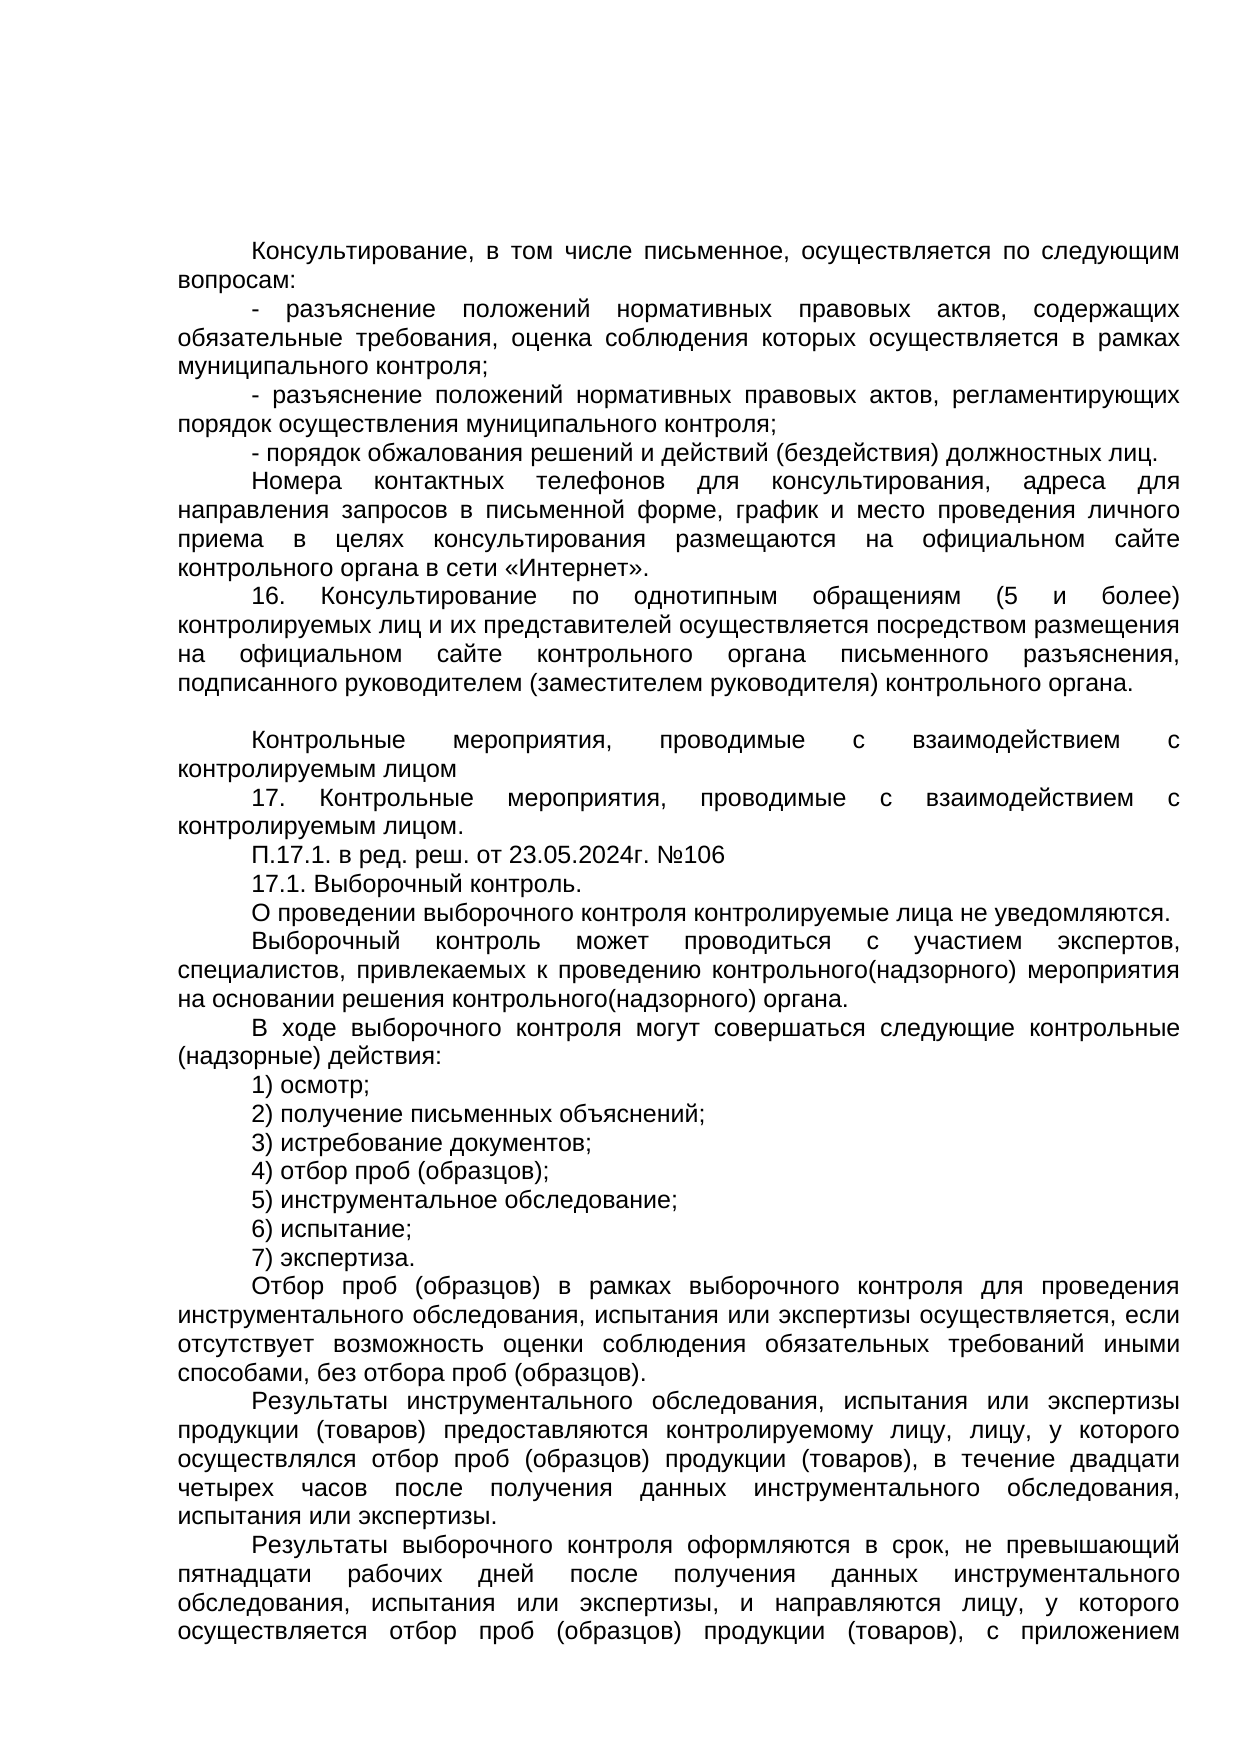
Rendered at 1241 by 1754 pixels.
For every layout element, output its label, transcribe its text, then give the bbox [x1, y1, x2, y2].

text 5) инструментальное обследование; [177, 1185, 1181, 1214]
text 3) истребование документов; [177, 1127, 1181, 1156]
text 2) получение письменных объяснений; [177, 1099, 1181, 1127]
text - разъяснение положений нормативных правовых актов, содержащих обязательные требования, оценка соблюдения которых осуществляется в рамках муниципального контроля; [177, 294, 1181, 380]
text Консультирование, в том числе письменное, осуществляется по следующим вопросам: [177, 236, 1181, 294]
text - разъяснение положений нормативных правовых актов, регламентирующих порядок осуществления муниципального контроля; [177, 380, 1181, 437]
text 1) осмотр; [177, 1070, 1181, 1099]
text 17.1. Выборочный контроль. [177, 869, 1181, 897]
text П.17.1. в ред. реш. от 23.05.2024г. №106 [177, 840, 1181, 869]
text 17. Контрольные мероприятия, проводимые с взаимодействием с контролируемым лицом. [177, 782, 1181, 840]
text В ходе выборочного контроля могут совершаться следующие контрольные (надзорные) действия: [177, 1012, 1181, 1070]
text 16. Консультирование по однотипным обращениям (5 и более) контролируемых лиц и их представителей осуществляется посредством размещения на официальном сайте контрольного органа письменного разъяснения, подписанного руководителем (заместителем руководителя) контрольного органа. [177, 581, 1181, 696]
text Выборочный контроль может проводиться с участием экспертов, специалистов, привлекаемых к проведению контрольного(надзорного) мероприятия на основании решения контрольного(надзорного) органа. [177, 926, 1181, 1012]
text - порядок обжалования решений и действий (бездействия) должностных лиц. [177, 437, 1181, 466]
text 6) испытание; [177, 1214, 1181, 1242]
text 4) отбор проб (образцов); [177, 1156, 1181, 1185]
text Отбор проб (образцов) в рамках выборочного контроля для проведения инструментального обследования, испытания или экспертизы осуществляется, если отсутствует возможность оценки соблюдения обязательных требований иными способами, без отбора проб (образцов). [177, 1271, 1181, 1386]
text О проведении выборочного контроля контролируемые лица не уведомляются. [177, 897, 1181, 926]
text Номера контактных телефонов для консультирования, адреса для направления запросов в письменной форме, график и место проведения личного приема в целях консультирования размещаются на официальном сайте контрольного органа в сети «Интернет». [177, 466, 1181, 581]
text Контрольные мероприятия, проводимые с взаимодействием с контролируемым лицом [177, 725, 1181, 782]
text Результаты инструментального обследования, испытания или экспертизы продукции (товаров) предоставляются контролируемому лицу, лицу, у которого осуществлялся отбор проб (образцов) продукции (товаров), в течение двадцати четырех часов после получения данных инструментального обследования, испытания или экспертизы. [177, 1386, 1181, 1530]
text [177, 1530, 1181, 1645]
text 7) экспертиза. [177, 1242, 1181, 1271]
